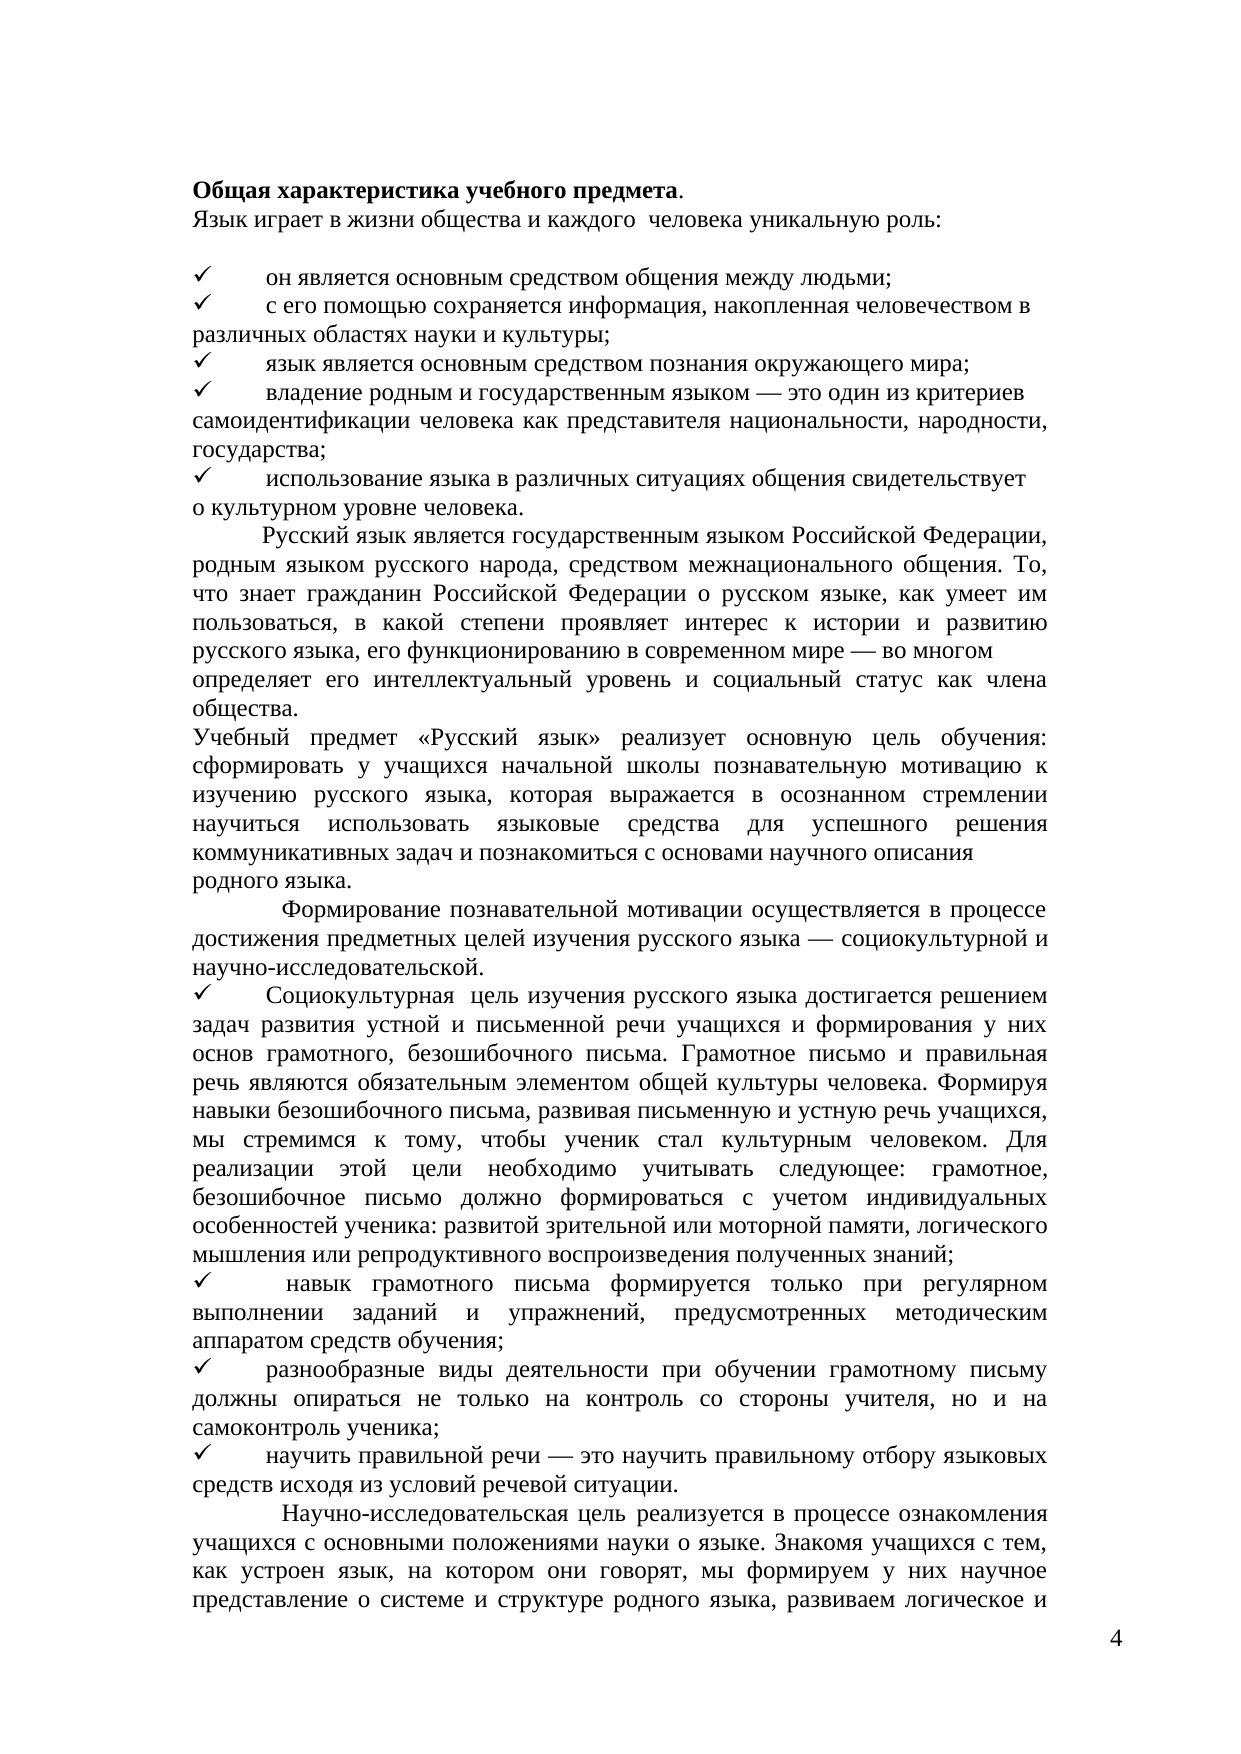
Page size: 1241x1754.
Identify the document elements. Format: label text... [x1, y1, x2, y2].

list язык является основным средством познания окружающего мира; [192, 348, 1048, 377]
text о культурном уровне человека. [192, 492, 1048, 521]
text Формирование познавательной мотивации осуществляется в процессе достижения предметных целей изучения русского языка — социокультурной и научно-исследовательской. [192, 894, 1048, 981]
text определяет его интеллектуальный уровень и социальный статус как члена общества. [192, 664, 1048, 722]
text родного языка. [192, 866, 1048, 894]
list навык грамотного письма формируется только при регулярном выполнении заданий и упражнений, предусмотренных методическим аппаратом средств обучения; [192, 1268, 1048, 1354]
text самоидентификации человека как представителя национальности, народности, государства; [192, 406, 1048, 463]
list он является основным средством общения между людьми; [192, 262, 1048, 291]
text Русский язык является государственным языком Российской Федерации, родным языком русского народа, средством межнационального общения. То, что знает гражданин Российской Федерации о русском языке, как умеет им пользоваться, в какой степени проявляет интерес к истории и развитию русского языка, его функционированию в современном мире — во многом [192, 521, 1048, 664]
text Язык играет в жизни общества и каждого человека уникальную роль: [192, 204, 1048, 233]
list разнообразные виды деятельности при обучении грамотному письму должны опираться не только на контроль со стороны учителя, но и на самоконтроль ученика; [192, 1354, 1048, 1441]
list Социокультурная цель изучения русского языка достигается решением задач развития устной и письменной речи учащихся и формирования у них основ грамотного, безошибочного письма. Грамотное письмо и правильная речь являются обязательным элементом общей культуры человека. Формируя навыки безошибочного письма, развивая письменную и устную речь учащихся, мы стремимся к тому, чтобы ученик стал культурным человеком. Для реализации этой цели необходимо учитывать следующее: грамотное, безошибочное письмо должно формироваться с учетом индивидуальных особенностей ученика: развитой зрительной или моторной памяти, логического мышления или репродуктивного воспроизведения полученных знаний; [192, 981, 1048, 1268]
text различных областях науки и культуры; [192, 319, 1048, 348]
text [192, 1498, 1048, 1613]
text Учебный предмет «Русский язык» реализует основную цель обучения: сформировать у учащихся начальной школы познавательную мотивацию к изучению русского языка, которая выражается в осознанном стремлении научиться использовать языковые средства для успешного решения коммуникативных задач и познакомиться с основами научного описания [192, 722, 1048, 866]
list использование языка в различных ситуациях общения свидетельствует [192, 463, 1048, 492]
list владение родным и государственным языком — это один из критериев [192, 377, 1048, 406]
list с его помощью сохраняется информация, накопленная человечеством в [192, 291, 1048, 319]
text Общая характеристика учебного предмета. [192, 176, 1048, 204]
list научить правильной речи — это научить правильному отбору языковых средств исходя из условий речевой ситуации. [192, 1441, 1048, 1498]
